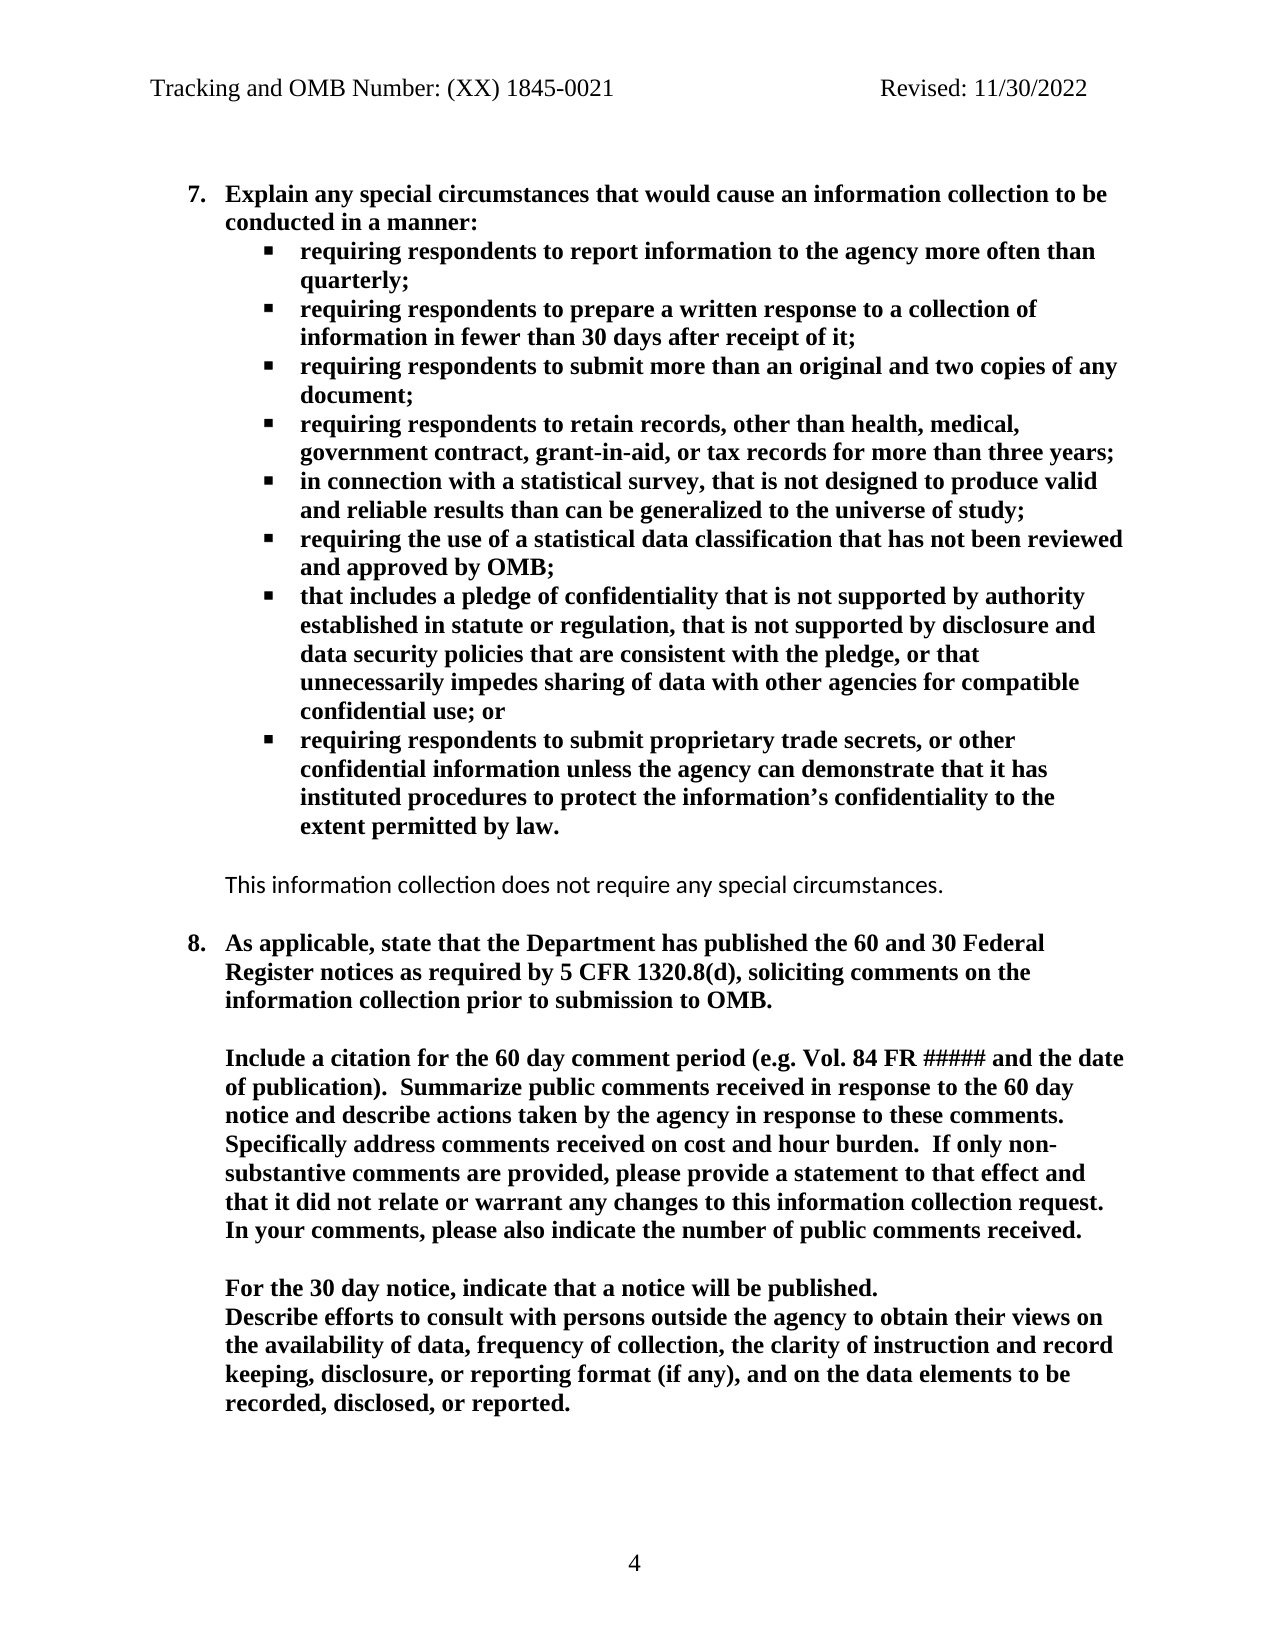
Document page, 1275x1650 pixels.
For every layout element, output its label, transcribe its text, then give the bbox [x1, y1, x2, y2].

text Describe efforts to consult with persons outside the agency to obtain their views on the availability of data, frequency of collection, the clarity of instruction and record keeping, disclosure, or reporting format (if any), and on the data elements to be recorded, disclosed, or reported. [225, 1302, 1125, 1417]
list Explain any special circumstances that would cause an information collection to be conducted in a manner: [187, 179, 1125, 236]
list Include a citation for the 60 day comment period (e.g. Vol. 84 FR ##### and the date of publication). Summarize public comments received in response to the 60 day notice and describe actions taken by the agency in response to these comments. Specifically address comments received on cost and hour burden. If only non-substantive comments are provided, please provide a statement to that effect and that it did not relate or warrant any changes to this information collection request. In your comments, please also indicate the number of public comments received. [225, 1043, 1125, 1244]
list requiring respondents to retain records, other than health, medical, government contract, grant-in-aid, or tax records for more than three years; [262, 409, 1125, 466]
list requiring respondents to submit proprietary trade secrets, or other confidential information unless the agency can demonstrate that it has instituted procedures to protect the information’s confidentiality to the extent permitted by law. [262, 725, 1125, 840]
list As applicable, state that the Department has published the 60 and 30 Federal Register notices as required by 5 CFR 1320.8(d), soliciting comments on the information collection prior to submission to OMB. [187, 928, 1125, 1014]
list requiring the use of a statistical data classification that has not been reviewed and approved by OMB; [262, 524, 1125, 581]
list in connection with a statistical survey, that is not designed to produce valid and reliable results than can be generalized to the universe of study; [262, 466, 1125, 524]
list requiring respondents to report information to the agency more often than quarterly; [262, 236, 1125, 294]
list requiring respondents to submit more than an original and two copies of any document; [262, 351, 1125, 409]
text This information collection does not require any special circumstances. [225, 869, 1125, 899]
list requiring respondents to prepare a written response to a collection of information in fewer than 30 days after receipt of it; [262, 294, 1125, 351]
list that includes a pledge of confidentiality that is not supported by authority established in statute or regulation, that is not supported by disclosure and data security policies that are consistent with the pledge, or that unnecessarily impedes sharing of data with other agencies for compatible confidential use; or [262, 581, 1125, 725]
list For the 30 day notice, indicate that a notice will be published. [225, 1273, 1125, 1302]
